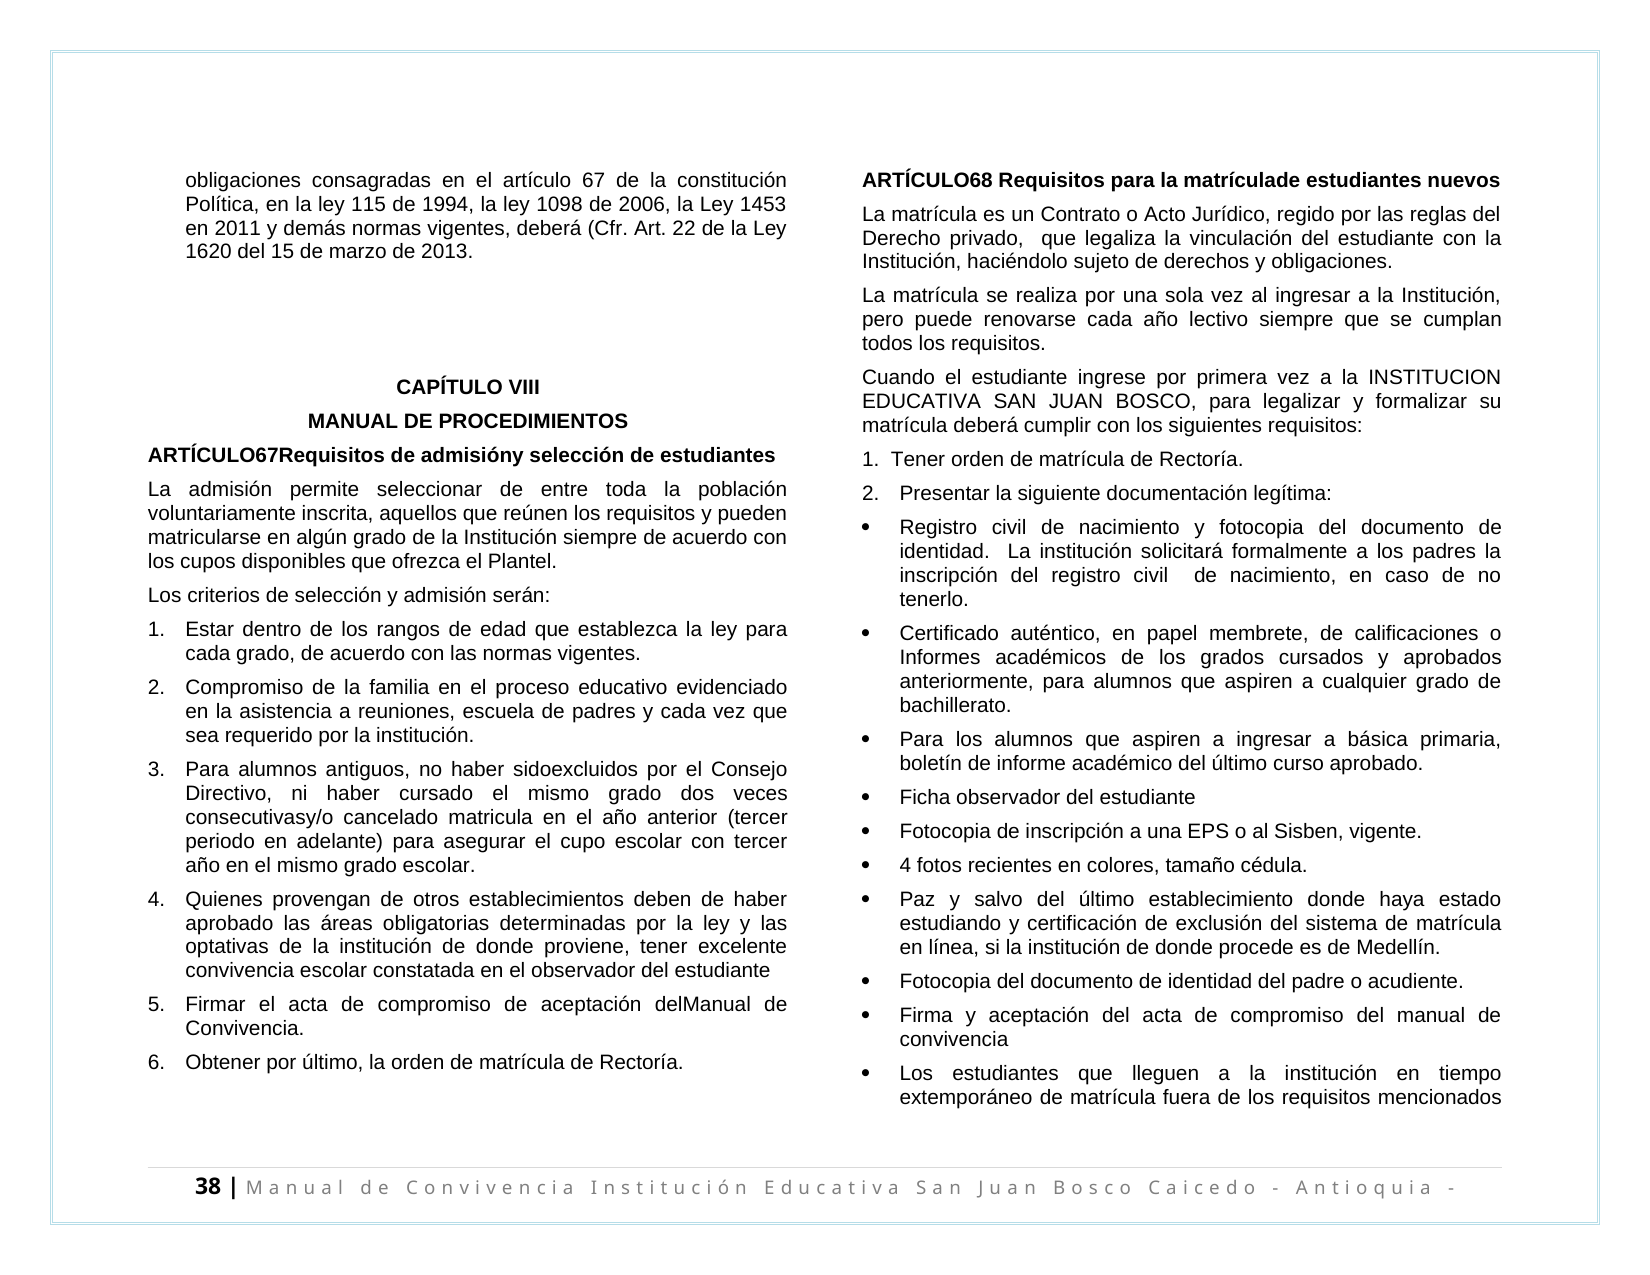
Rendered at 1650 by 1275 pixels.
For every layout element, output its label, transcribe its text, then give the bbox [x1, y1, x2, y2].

list Registro civil de nacimiento y fotocopia del documento de identidad. La institución solicitará formalmente a los padres la inscripción del registro civil de nacimiento, en caso de no tenerlo. [862, 515, 1502, 611]
subtitle ARTÍCULO67Requisitos de admisióny selección de estudiantes [148, 443, 788, 467]
list Fotocopia del documento de identidad del padre o acudiente. [862, 969, 1502, 993]
text 1. Tener orden de matrícula de Rectoría. [862, 447, 1502, 471]
text La matrícula se realiza por una sola vez al ingresar a la Institución, pero puede renovarse cada año lectivo siempre que se cumplan todos los requisitos. [862, 283, 1502, 355]
list Estar dentro de los rangos de edad que establezca la ley para cada grado, de acuerdo con las normas vigentes. [148, 617, 788, 665]
subtitle ARTÍCULO68 Requisitos para la matrículade estudiantes nuevos [862, 167, 1502, 191]
text Los criterios de selección y admisión serán: [148, 583, 788, 607]
list Firmar el acta de compromiso de aceptación delManual de Convivencia. [148, 992, 788, 1040]
list Quienes provengan de otros establecimientos deben de haber aprobado las áreas obligatorias determinadas por la ley y las optativas de la institución de donde proviene, tener excelente convivencia escolar constatada en el observador del estudiante [148, 886, 788, 982]
list Paz y salvo del último establecimiento donde haya estado estudiando y certificación de exclusión del sistema de matrícula en línea, si la institución de donde procede es de Medellín. [862, 887, 1502, 959]
subtitle CAPÍTULO VIII [148, 375, 788, 399]
list Presentar la siguiente documentación legítima: [862, 481, 1502, 505]
text La admisión permite seleccionar de entre toda la población voluntariamente inscrita, aquellos que reúnen los requisitos y pueden matricularse en algún grado de la Institución siempre de acuerdo con los cupos disponibles que ofrezca el Plantel. [148, 477, 788, 573]
list Firma y aceptación del acta de compromiso del manual de convivencia [862, 1003, 1502, 1051]
list 4 fotos recientes en colores, tamaño cédula. [862, 853, 1502, 877]
subtitle MANUAL DE PROCEDIMIENTOS [148, 409, 788, 433]
list Obtener por último, la orden de matrícula de Rectoría. [148, 1050, 788, 1074]
list Fotocopia de inscripción a una EPS o al Sisben, vigente. [862, 819, 1502, 843]
text La matrícula es un Contrato o Acto Jurídico, regido por las reglas del Derecho privado, que legaliza la vinculación del estudiante con la Institución, haciéndolo sujeto de derechos y obligaciones. [862, 201, 1502, 273]
text Cuando el estudiante ingrese por primera vez a la INSTITUCION EDUCATIVA SAN JUAN BOSCO, para legalizar y formalizar su matrícula deberá cumplir con los siguientes requisitos: [862, 365, 1502, 437]
list Certificado auténtico, en papel membrete, de calificaciones o Informes académicos de los grados cursados y aprobados anteriormente, para alumnos que aspiren a cualquier grado de bachillerato. [862, 621, 1502, 717]
list Para los alumnos que aspiren a ingresar a básica primaria, boletín de informe académico del último curso aprobado. [862, 727, 1502, 775]
list Ficha observador del estudiante [862, 785, 1502, 809]
list Compromiso de la familia en el proceso educativo evidenciado en la asistencia a reuniones, escuela de padres y cada vez que sea requerido por la institución. [148, 675, 788, 747]
list Para alumnos antiguos, no haber sidoexcluidos por el Consejo Directivo, ni haber cursado el mismo grado dos veces consecutivasy/o cancelado matricula en el año anterior (tercer periodo en adelante) para asegurar el cupo escolar con tercer año en el mismo grado escolar. [148, 757, 788, 876]
